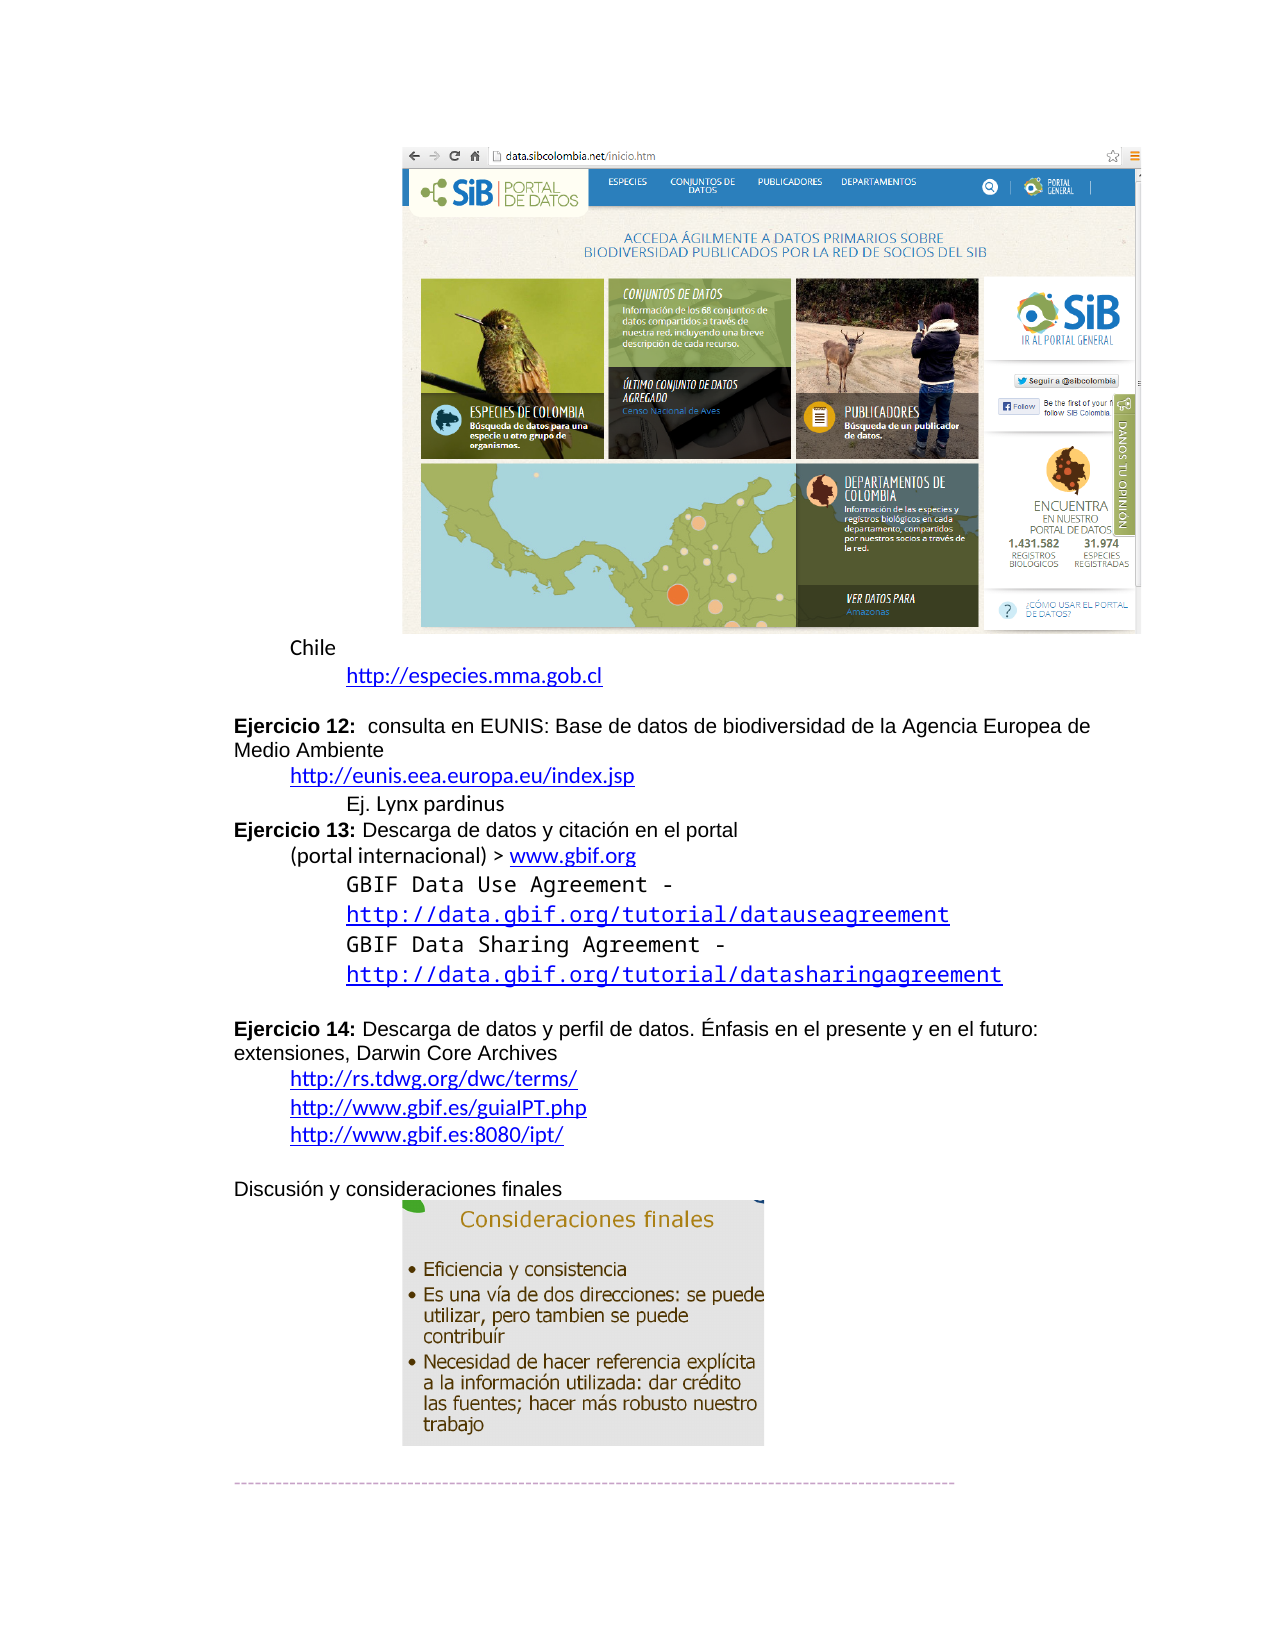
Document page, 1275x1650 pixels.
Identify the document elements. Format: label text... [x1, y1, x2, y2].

text http://rs.tdwg.org/dwc/terms/ [290, 1064, 1098, 1093]
picture [402, 147, 1142, 634]
picture [402, 1200, 765, 1446]
text http://www.gbif.es:8080/ipt/ [290, 1121, 1098, 1149]
text -------------------------------------------------------------------------------------------------------- [233, 1470, 1098, 1494]
text http://eunis.eea.europa.eu/index.jsp [290, 761, 1098, 789]
text Ej. Lynx pardinus [346, 789, 1098, 817]
text Chile [290, 633, 1098, 662]
text Discusión y consideraciones finales [233, 1177, 1098, 1201]
text Ejercicio 14: Descarga de datos y perfil de datos. Énfasis en el presente y en el futuro: extensiones, Darwin Core Archives [233, 1017, 1098, 1064]
text http://especies.mma.gob.cl [346, 662, 1098, 689]
text Ejercicio 12: consulta en EUNIS: Base de datos de biodiversidad de la Agencia Europea de Medio Ambiente [233, 713, 1098, 761]
text http://www.gbif.es/guiaIPT.php [290, 1093, 1098, 1121]
text GBIF Data Use Agreement - http://data.gbif.org/tutorial/datauseagreement [346, 869, 1098, 929]
text Ejercicio 13: Descarga de datos y citación en el portal [233, 817, 1098, 841]
text GBIF Data Sharing Agreement - http://data.gbif.org/tutorial/datasharingagreement [346, 929, 1098, 989]
text (portal internacional) > www.gbif.org [290, 841, 1098, 869]
